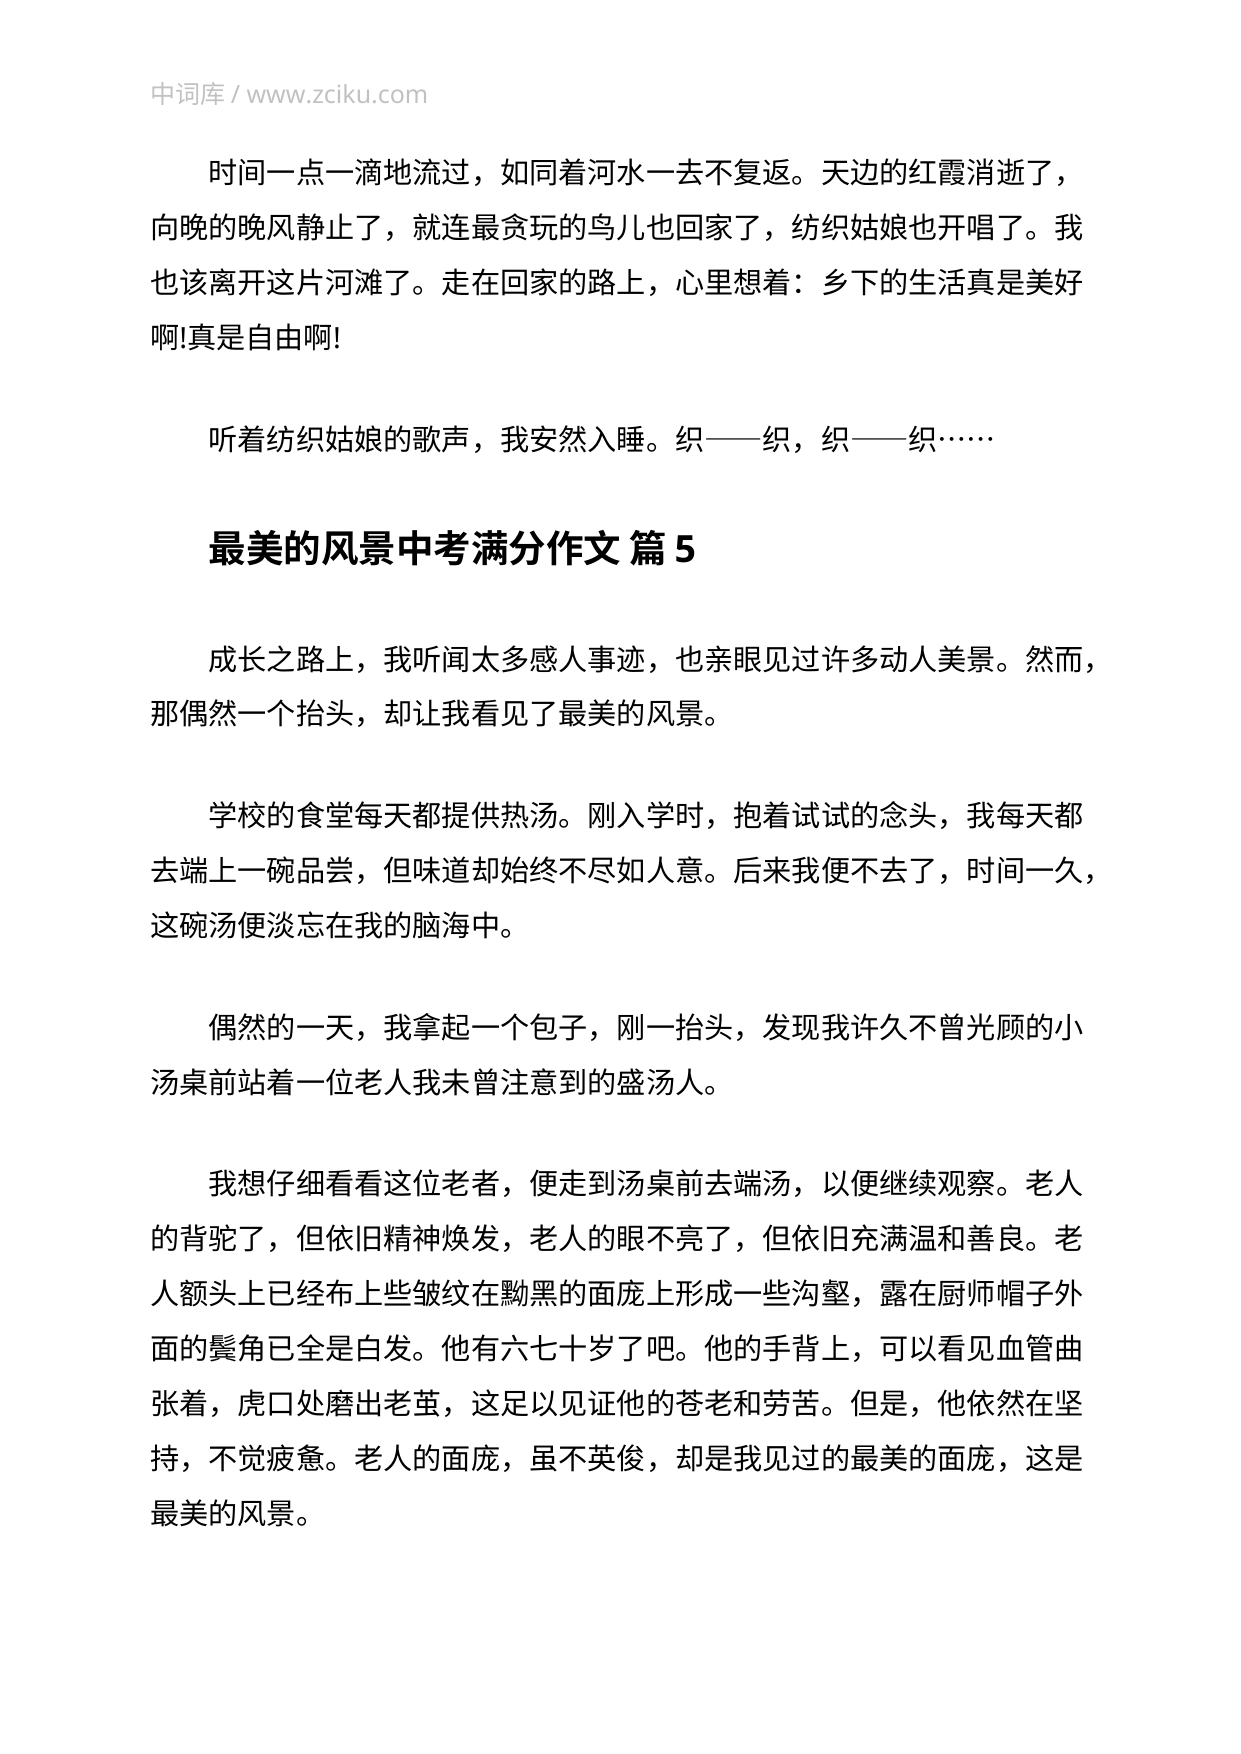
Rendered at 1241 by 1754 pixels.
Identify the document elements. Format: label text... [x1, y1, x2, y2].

text 成长之路上，我听闻太多感人事迹，也亲眼见过许多动人美景。然而，那偶然一个抬头，却让我看见了最美的风景。 [150, 636, 1090, 733]
text 我想仔细看看这位老者，便走到汤桌前去端汤，以便继续观察。老人的背驼了，但依旧精神焕发，老人的眼不亮了，但依旧充满温和善良。老人额头上已经布上些皱纹在黝黑的面庞上形成一些沟壑，露在厨师帽子外面的鬓角已全是白发。他有六七十岁了吧。他的手背上，可以看见血管曲张着，虎口处磨出老茧，这足以见证他的苍老和劳苦。但是，他依然在坚持，不觉疲惫。老人的面庞，虽不英俊，却是我见过的最美的面庞，这是最美的风景。 [150, 1161, 1090, 1533]
text 听着纺织姑娘的歌声，我安然入睡。织——织，织——织…… [150, 417, 1090, 459]
text 时间一点一滴地流过，如同着河水一去不复返。天边的红霞消逝了，向晚的晚风静止了，就连最贪玩的鸟儿也回家了，纺织姑娘也开唱了。我也该离开这片河滩了。走在回家的路上，心里想着：乡下的生活真是美好啊!真是自由啊! [150, 150, 1090, 357]
text 偶然的一天，我拿起一个包子，刚一抬头，发现我许久不曾光顾的小汤桌前站着一位老人我未曾注意到的盛汤人。 [150, 1004, 1090, 1101]
text 最美的风景中考满分作文 篇5 [150, 518, 1090, 573]
text 学校的食堂每天都提供热汤。刚入学时，抱着试试的念头，我每天都去端上一碗品尝，但味道却始终不尽如人意。后来我便不去了，时间一久，这碗汤便淡忘在我的脑海中。 [150, 793, 1090, 945]
